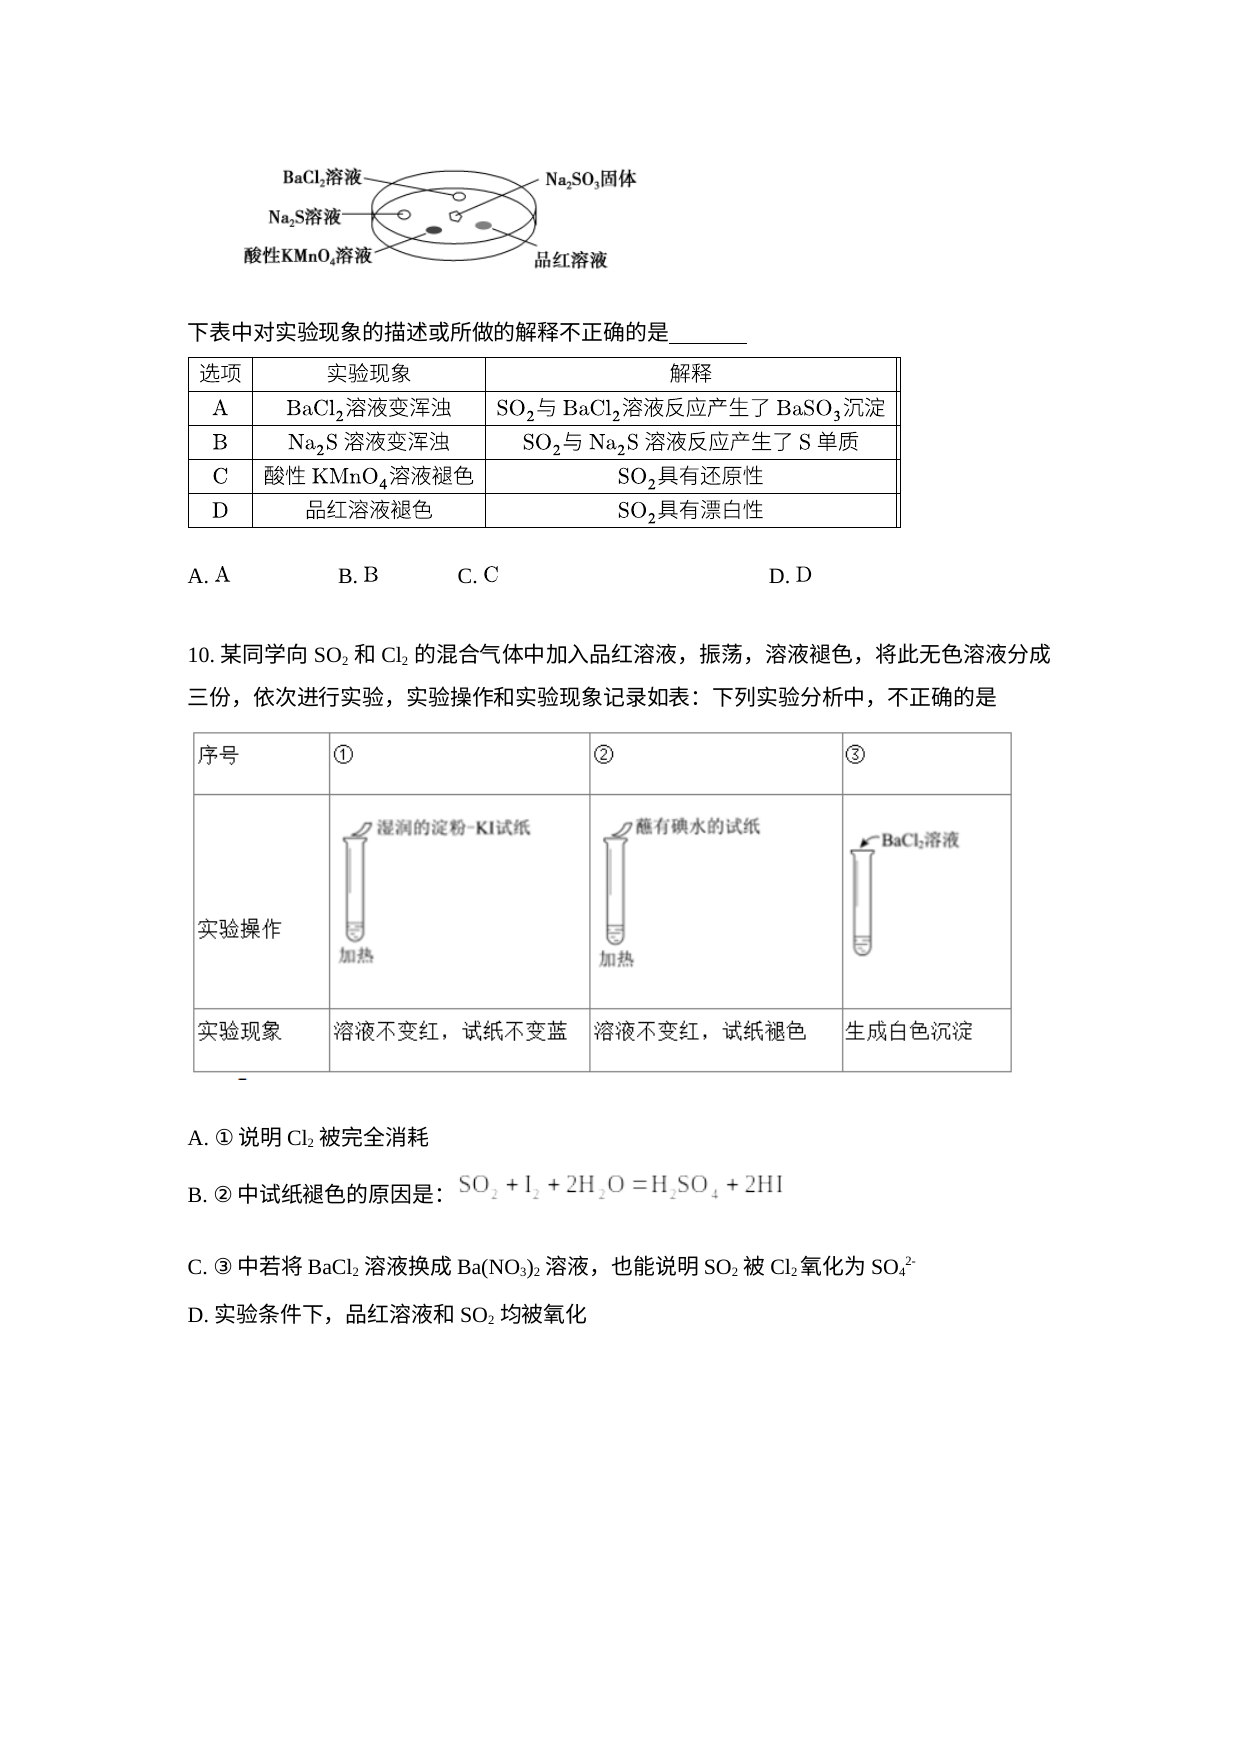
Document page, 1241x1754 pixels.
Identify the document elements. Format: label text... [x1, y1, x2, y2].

text A. B. C. D. [187, 559, 1053, 592]
text A. ①说明 Cl2 被完全消耗 [187, 1119, 1053, 1152]
text B. ②中试纸褪色的原因是： [187, 1167, 1053, 1232]
text 10. 某同学向 SO2 和 Cl2 的混合气体中加入品红溶液，振荡，溶液褪色，将此无色溶液分成三份，依次进行实验，实验操作和实验现象记录如表：下列实验分析中，不正确的是 [187, 637, 1053, 712]
picture [241, 162, 643, 273]
picture [187, 721, 1022, 1080]
text 下表中对实验现象的描述或所做的解释不正确的是 [187, 315, 1053, 347]
text D. 实验条件下，品红溶液和 SO2 均被氧化 [187, 1297, 1053, 1329]
text C. ③中若将 BaCl2 溶液换成 Ba(NO3)2 溶液，也能说明 SO2 被 Cl2 氧化为 SO42- [187, 1248, 1053, 1281]
